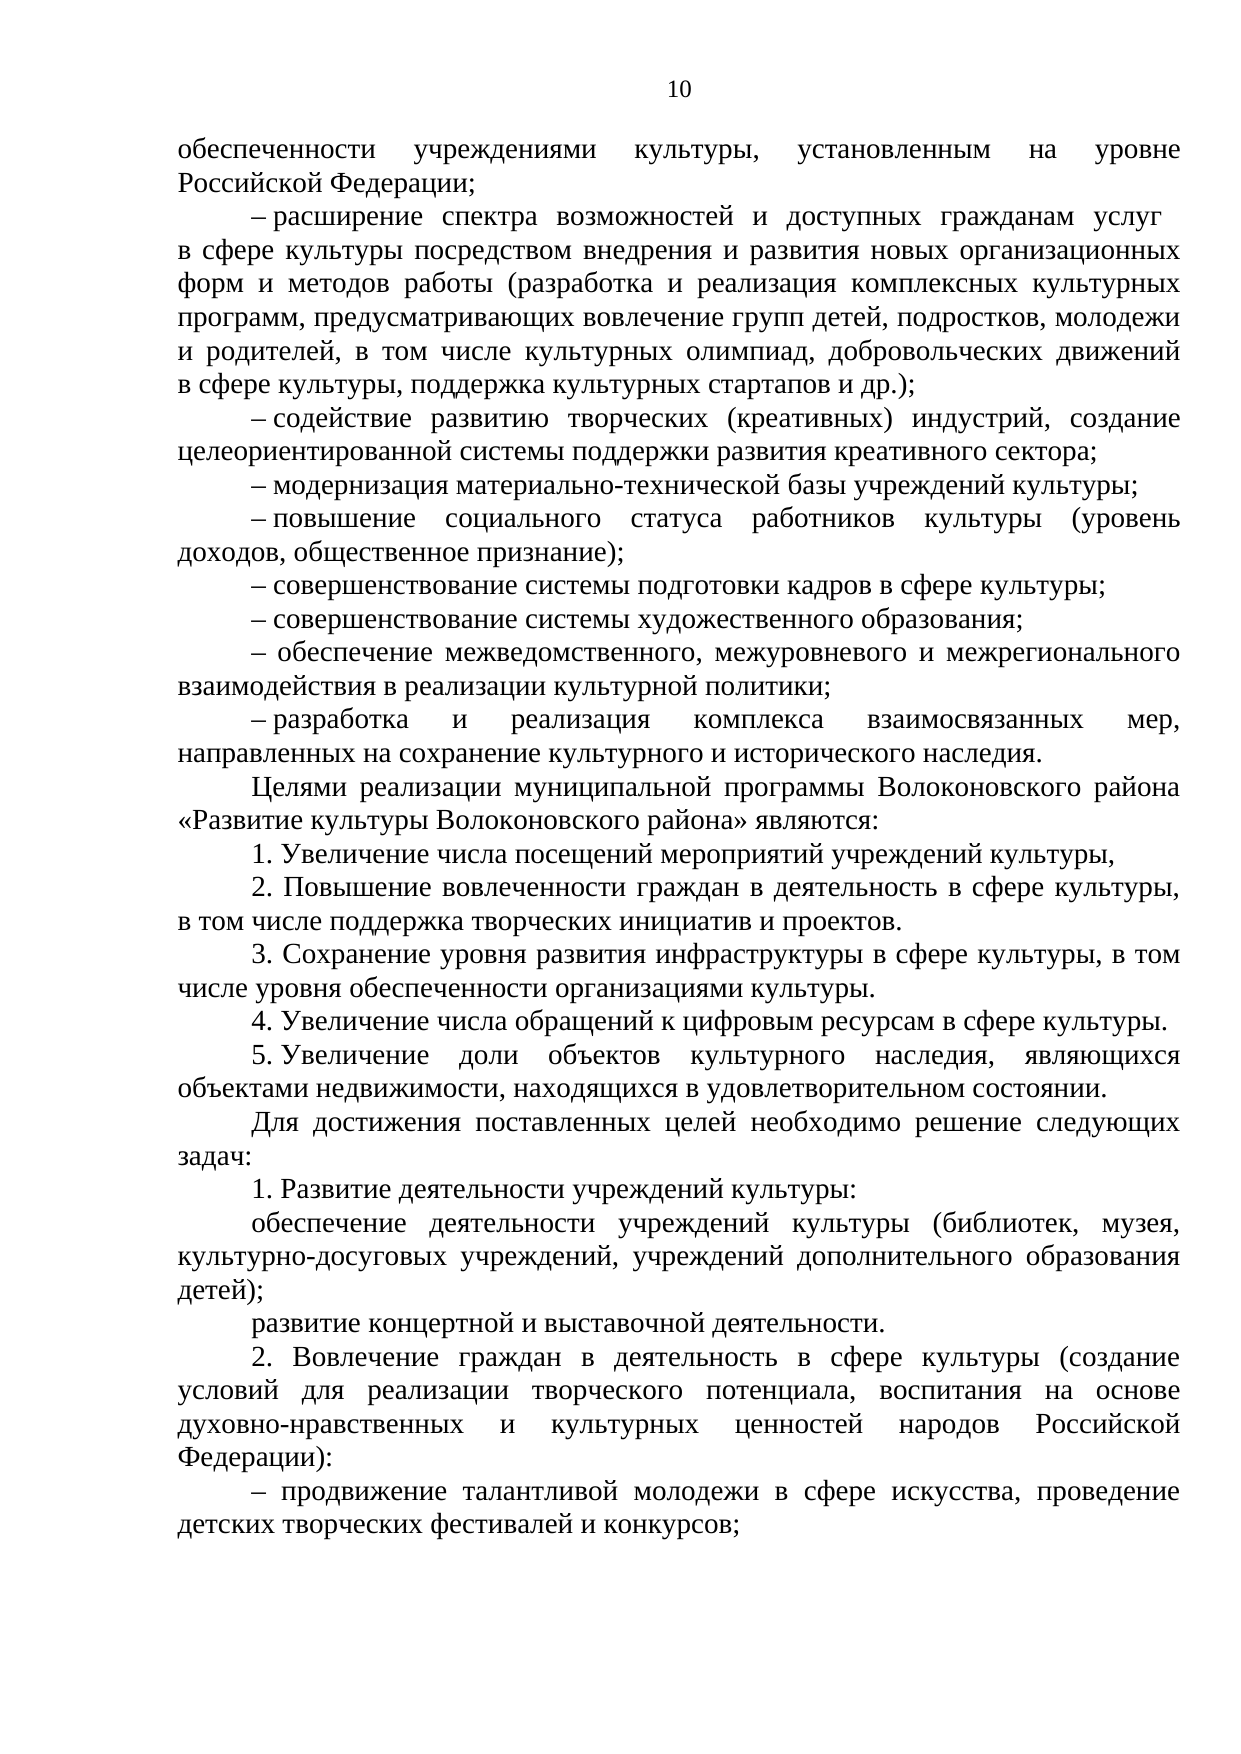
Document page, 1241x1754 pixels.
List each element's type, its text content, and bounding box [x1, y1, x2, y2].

text – совершенствование системы подготовки кадров в сфере культуры; [177, 567, 1181, 601]
text – продвижение талантливой молодежи в сфере искусства, проведение детских творческих фестивалей и конкурсов; [177, 1473, 1181, 1540]
text 3. Сохранение уровня развития инфраструктуры в сфере культуры, в том числе уровня обеспеченности организациями культуры. [177, 936, 1181, 1003]
text – совершенствование системы художественного образования; [177, 601, 1181, 634]
text – повышение социального статуса работников культуры (уровень доходов, общественное признание); [177, 500, 1181, 567]
text – содействие развитию творческих (креативных) индустрий, создание целеориентированной системы поддержки развития креативного сектора; [177, 400, 1181, 467]
text – расширение спектра возможностей и доступных гражданам услуг в сфере культуры посредством внедрения и развития новых организационных форм и методов работы (разработка и реализация комплексных культурных программ, предусматривающих вовлечение групп детей, подростков, молодежи и родителей, в том числе культурных олимпиад, добровольческих движений в сфере культуры, поддержка культурных стартапов и др.); [177, 198, 1181, 400]
text 1. Увеличение числа посещений мероприятий учреждений культуры, [177, 836, 1181, 869]
text 2. Повышение вовлеченности граждан в деятельность в сфере культуры, в том числе поддержка творческих инициатив и проектов. [177, 869, 1181, 936]
text Для достижения поставленных целей необходимо решение следующих задач: [177, 1104, 1181, 1171]
text 4. Увеличение числа обращений к цифровым ресурсам в сфере культуры. [177, 1003, 1181, 1037]
text 2. Вовлечение граждан в деятельность в сфере культуры (создание условий для реализации творческого потенциала, воспитания на основе духовно-нравственных и культурных ценностей народов Российской Федерации): [177, 1339, 1181, 1473]
text развитие концертной и выставочной деятельности. [177, 1305, 1181, 1339]
text – модернизация материально-технической базы учреждений культуры; [177, 467, 1181, 500]
text – разработка и реализация комплекса взаимосвязанных мер, направленных на сохранение культурного и исторического наследия. [177, 702, 1181, 769]
text обеспечение деятельности учреждений культуры (библиотек, музея, культурно-досуговых учреждений, учреждений дополнительного образования детей); [177, 1205, 1181, 1305]
text 1. Развитие деятельности учреждений культуры: [177, 1171, 1181, 1205]
text Целями реализации муниципальной программы Волоконовского района «Развитие культуры Волоконовского района» являются: [177, 769, 1181, 836]
text – обеспечение межведомственного, межуровневого и межрегионального взаимодействия в реализации культурной политики; [177, 634, 1181, 702]
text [177, 131, 1181, 198]
text 5. Увеличение доли объектов культурного наследия, являющихся объектами недвижимости, находящихся в удовлетворительном состоянии. [177, 1037, 1181, 1104]
